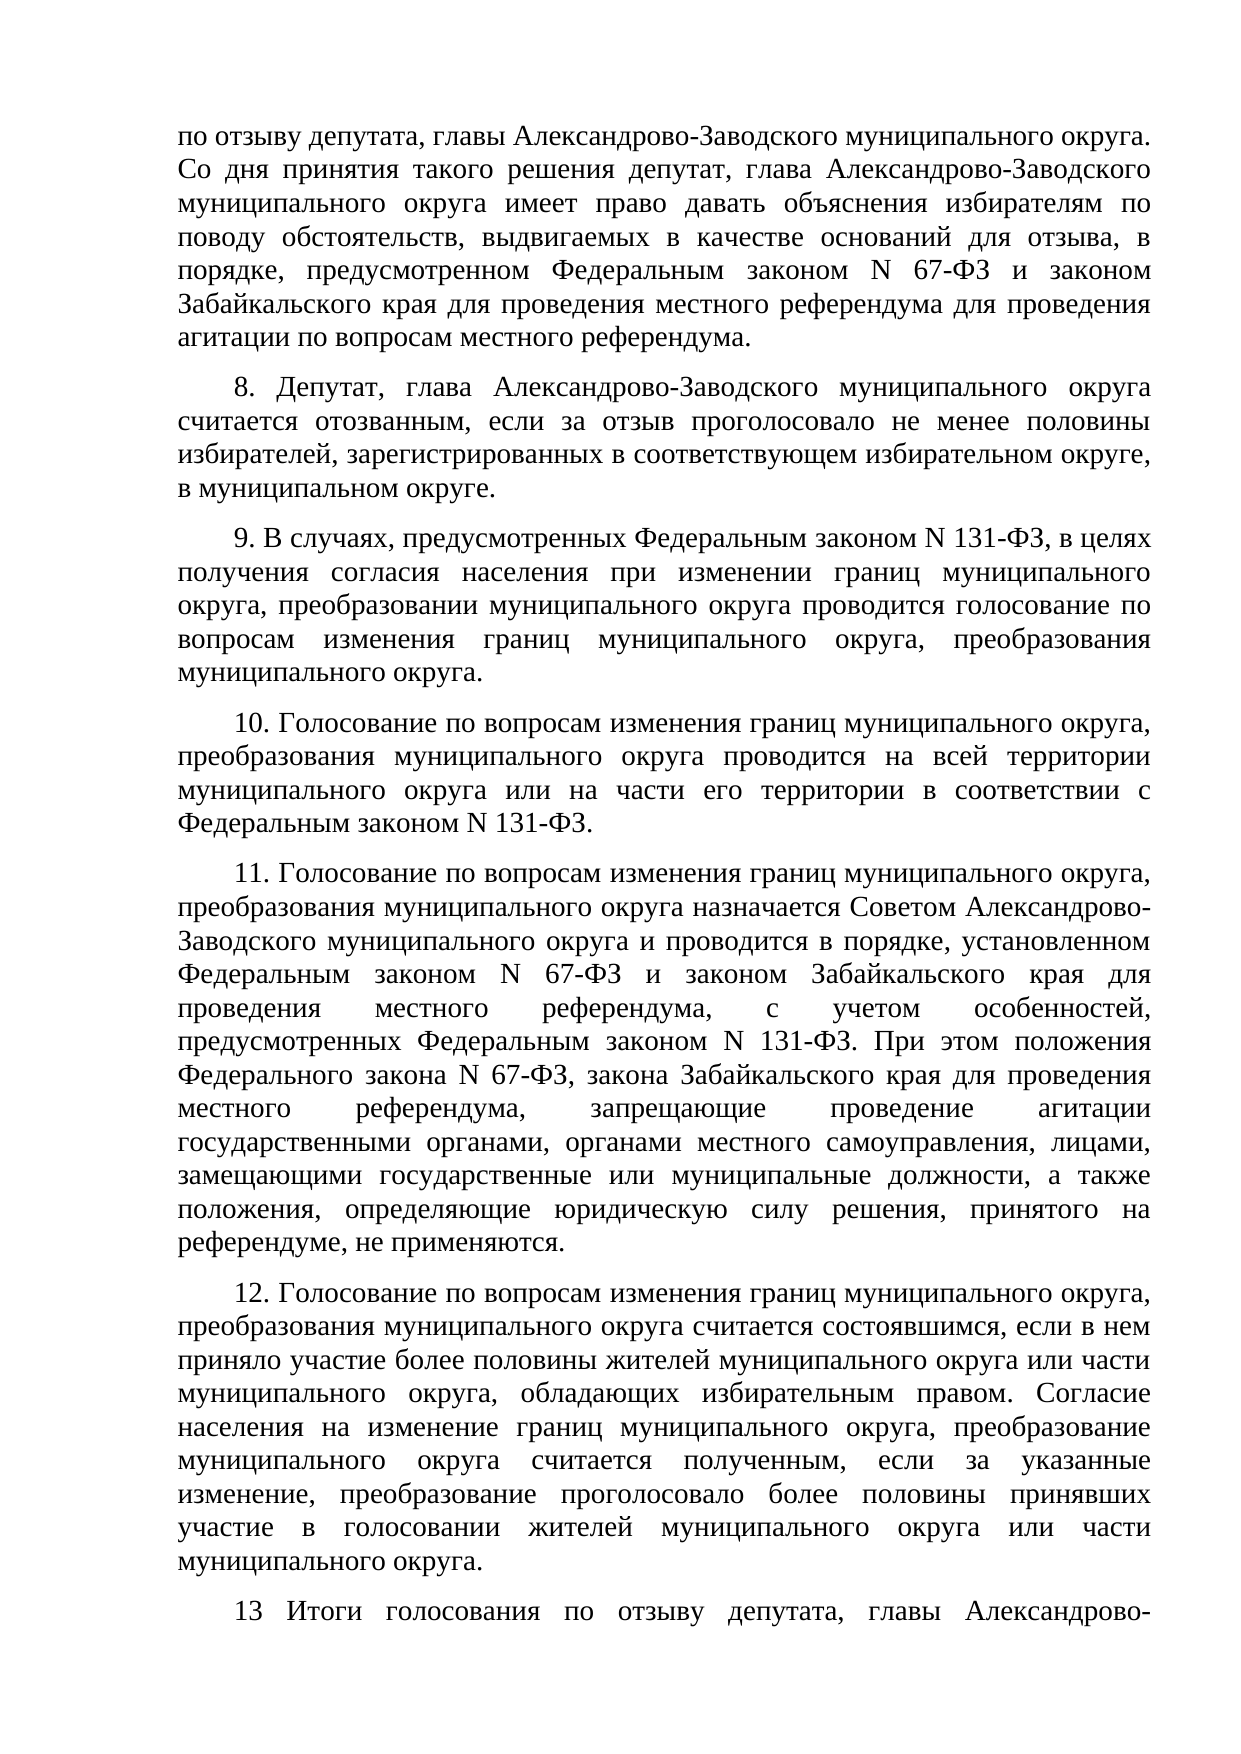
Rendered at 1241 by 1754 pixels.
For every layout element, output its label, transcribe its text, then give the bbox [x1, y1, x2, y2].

text 12. Голосование по вопросам изменения границ муниципального округа, преобразования муниципального округа считается состоявшимся, если в нем приняло участие более половины жителей муниципального округа или части муниципального округа, обладающих избирательным правом. Согласие населения на изменение границ муниципального округа, преобразование муниципального округа считается полученным, если за указанные изменение, преобразование проголосовало более половины принявших участие в голосовании жителей муниципального округа или части муниципального округа. [177, 1275, 1152, 1577]
text 8. Депутат, глава Александрово-Заводского муниципального округа считается отозванным, если за отзыв проголосовало не менее половины избирателей, зарегистрированных в соответствующем избирательном округе, в муниципальном округе. [177, 369, 1152, 504]
text 10. Голосование по вопросам изменения границ муниципального округа, преобразования муниципального округа проводится на всей территории муниципального округа или на части его территории в соответствии с Федеральным законом N 131-ФЗ. [177, 705, 1152, 839]
text 9. В случаях, предусмотренных Федеральным законом N 131-ФЗ, в целях получения согласия населения при изменении границ муниципального округа, преобразовании муниципального округа проводится голосование по вопросам изменения границ муниципального округа, преобразования муниципального округа. [177, 520, 1152, 688]
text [177, 118, 1152, 353]
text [177, 1593, 1152, 1627]
text 11. Голосование по вопросам изменения границ муниципального округа, преобразования муниципального округа назначается Советом Александрово-Заводского муниципального округа и проводится в порядке, установленном Федеральным законом N 67-ФЗ и законом Забайкальского края для проведения местного референдума, с учетом особенностей, предусмотренных Федеральным законом N 131-ФЗ. При этом положения Федерального закона N 67-ФЗ, закона Забайкальского края для проведения местного референдума, запрещающие проведение агитации государственными органами, органами местного самоуправления, лицами, замещающими государственные или муниципальные должности, а также положения, определяющие юридическую силу решения, принятого на референдуме, не применяются. [177, 856, 1152, 1258]
